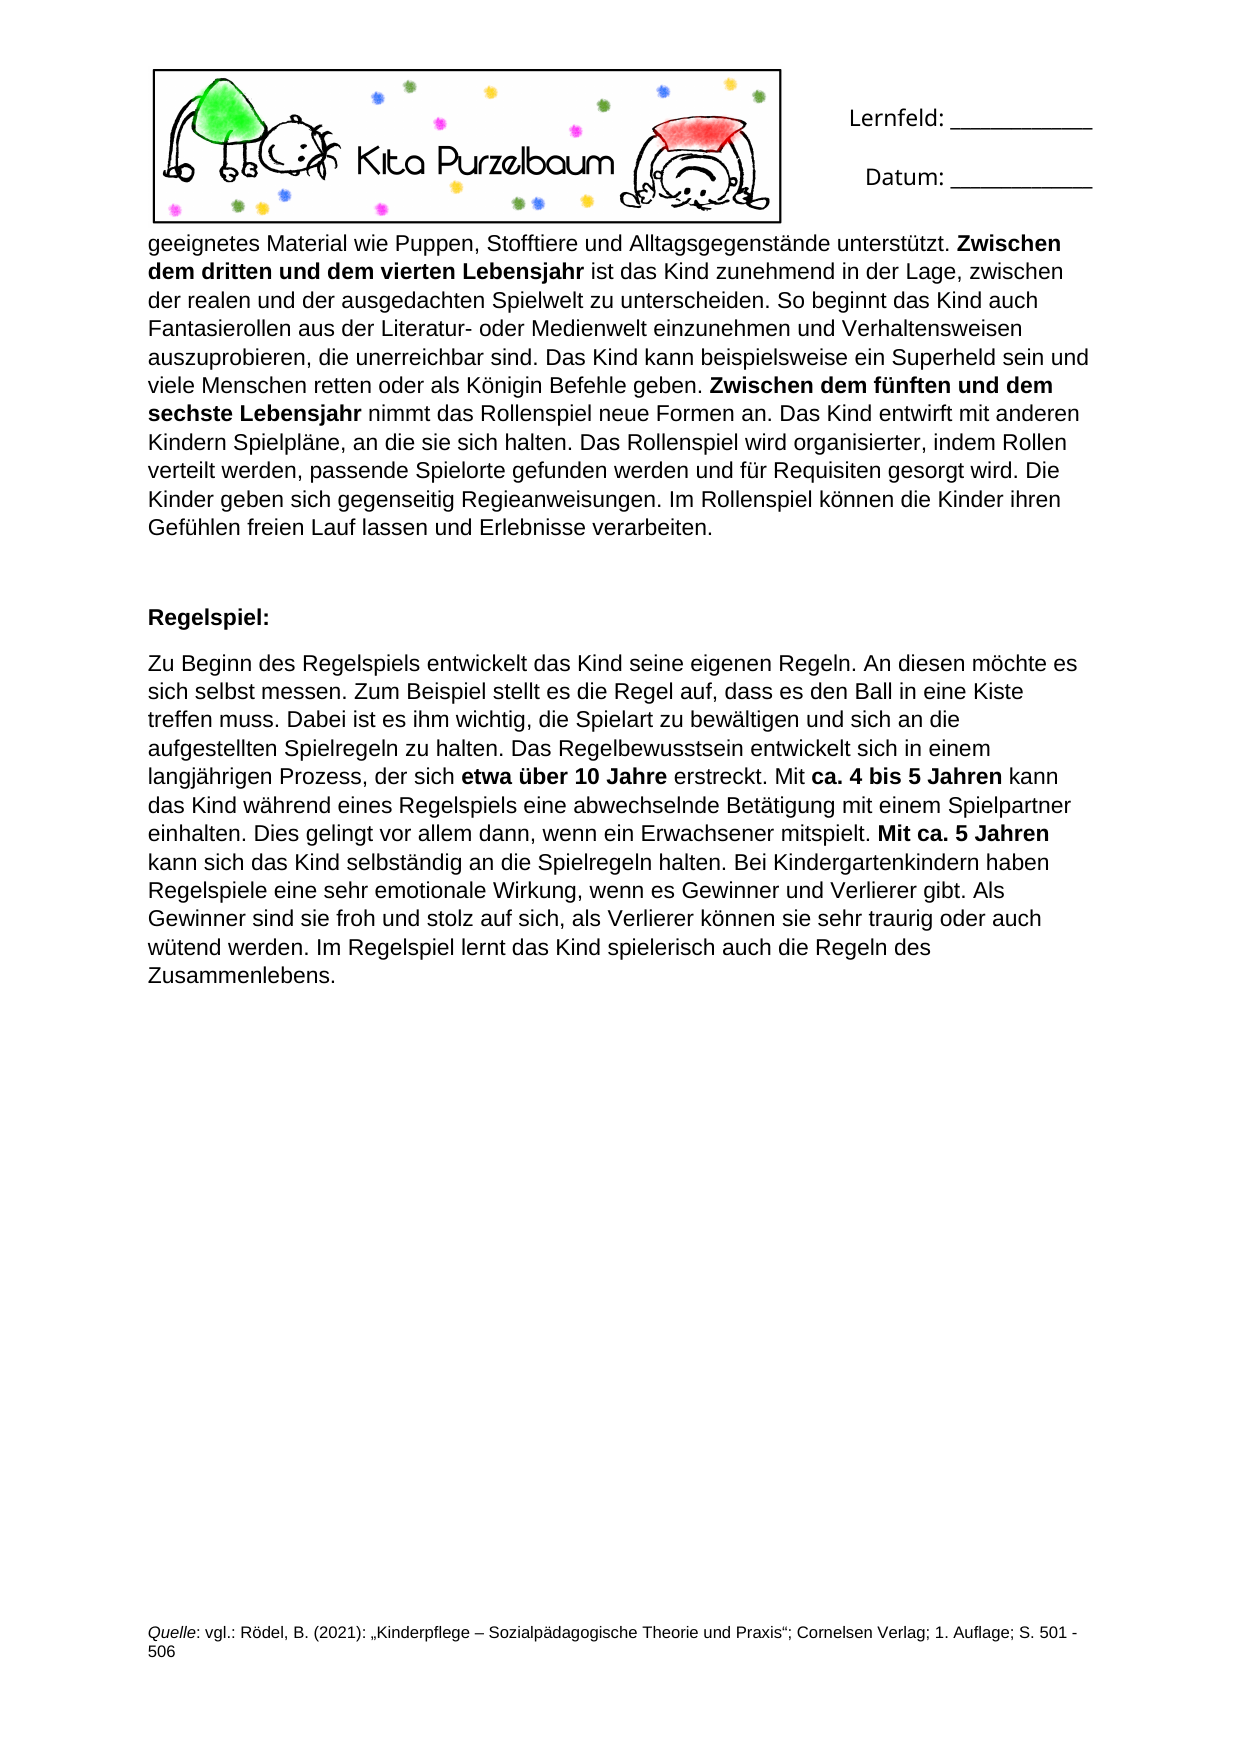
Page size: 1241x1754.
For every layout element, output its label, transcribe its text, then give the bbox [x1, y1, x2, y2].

text Zu Beginn des Regelspiels entwickelt das Kind seine eigenen Regeln. An diesen möchte es sich selbst messen. Zum Beispiel stellt es die Regel auf, dass es den Ball in eine Kiste treffen muss. Dabei ist es ihm wichtig, die Spielart zu bewältigen und sich an die aufgestellten Spielregeln zu halten. Das Regelbewusstsein entwickelt sich in einem langjährigen Prozess, der sich etwa über 10 Jahre erstreckt. Mit ca. 4 bis 5 Jahren kann das Kind während eines Regelspiels eine abwechselnde Betätigung mit einem Spielpartner einhalten. Dies gelingt vor allem dann, wenn ein Erwachsener mitspielt. Mit ca. 5 Jahren kann sich das Kind selbständig an die Spielregeln halten. Bei Kindergartenkindern haben Regelspiele eine sehr emotionale Wirkung, wenn es Gewinner und Verlierer gibt. Als Gewinner sind sie froh und stolz auf sich, als Verlierer können sie sehr traurig oder auch wütend werden. Im Regelspiel lernt das Kind spielerisch auch die Regeln des Zusammenlebens. [148, 649, 1093, 989]
text Regelspiel: [148, 604, 1093, 631]
picture [148, 66, 786, 220]
